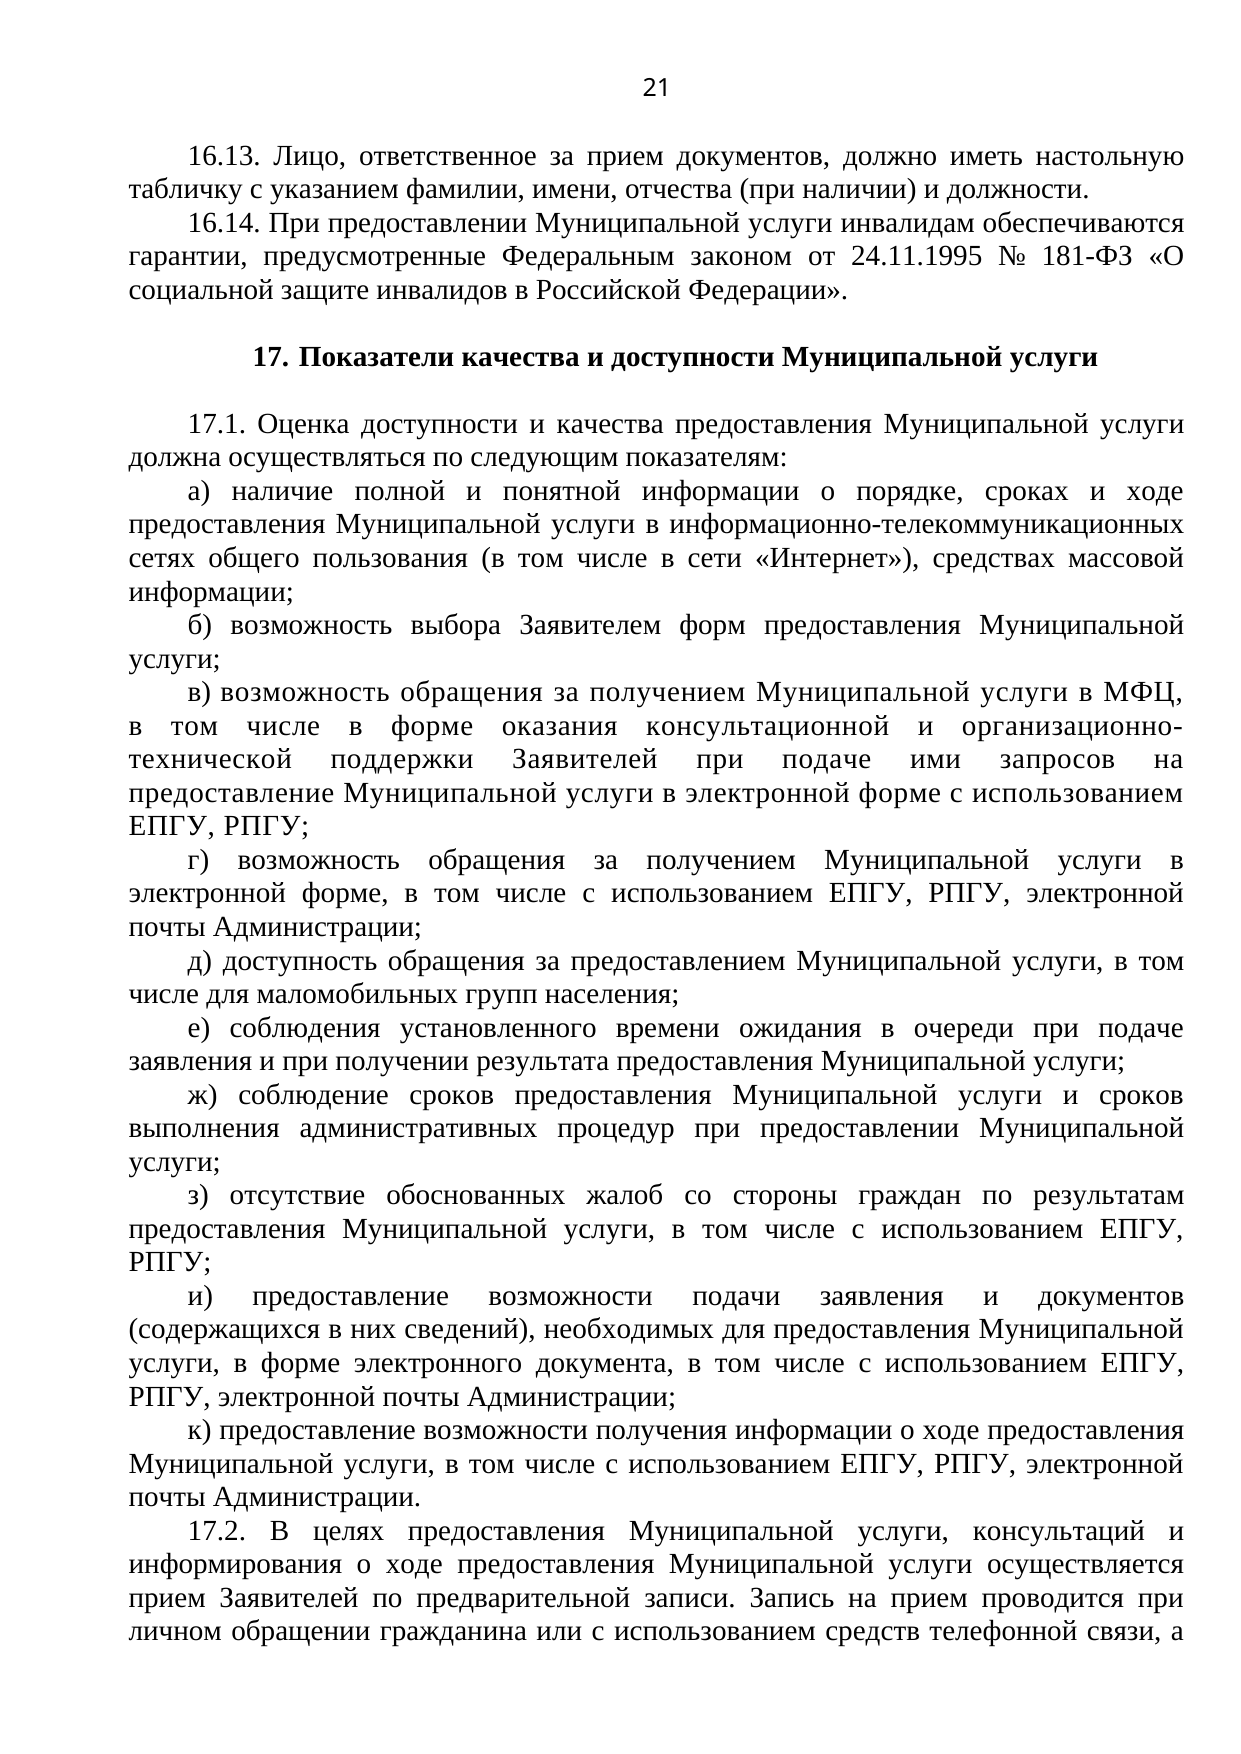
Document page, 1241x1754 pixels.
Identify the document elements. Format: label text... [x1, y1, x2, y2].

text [128, 1513, 1185, 1647]
text 16.13. Лицо, ответственное за прием документов, должно иметь настольную табличку с указанием фамилии, имени, отчества (при наличии) и должности. [128, 138, 1185, 205]
text в) возможность обращения за получением Муниципальной услуги в МФЦ, в том числе в форме оказания консультационной и организационно-технической поддержки Заявителей при подаче ими запросов на предоставление Муниципальной услуги в электронной форме с использованием ЕПГУ, РПГУ; [128, 674, 1185, 842]
text з) отсутствие обоснованных жалоб со стороны граждан по результатам предоставления Муниципальной услуги, в том числе с использованием ЕПГУ, РПГУ; [128, 1177, 1185, 1278]
text 17.1. Оценка доступности и качества предоставления Муниципальной услуги должна осуществляться по следующим показателям: [128, 406, 1185, 473]
text е) соблюдения установленного времени ожидания в очереди при подаче заявления и при получении результата предоставления Муниципальной услуги; [128, 1010, 1185, 1077]
text ж) соблюдение сроков предоставления Муниципальной услуги и сроков выполнения административных процедур при предоставлении Муниципальной услуги; [128, 1077, 1185, 1177]
text 16.14. При предоставлении Муниципальной услуги инвалидам обеспечиваются гарантии, предусмотренные Федеральным законом от 24.11.1995 № 181-ФЗ «О социальной защите инвалидов в Российской Федерации». [128, 205, 1185, 305]
list Показатели качества и доступности Муниципальной услуги [166, 339, 1185, 372]
text д) доступность обращения за предоставлением Муниципальной услуги, в том числе для маломобильных групп населения; [128, 943, 1185, 1010]
text к) предоставление возможности получения информации о ходе предоставления Муниципальной услуги, в том числе с использованием ЕПГУ, РПГУ, электронной почты Администрации. [128, 1412, 1185, 1513]
text б) возможность выбора Заявителем форм предоставления Муниципальной услуги; [128, 607, 1185, 674]
text г) возможность обращения за получением Муниципальной услуги в электронной форме, в том числе с использованием ЕПГУ, РПГУ, электронной почты Администрации; [128, 842, 1185, 943]
text а) наличие полной и понятной информации о порядке, сроках и ходе предоставления Муниципальной услуги в информационно-телекоммуникационных сетях общего пользования (в том числе в сети «Интернет»), средствах массовой информации; [128, 473, 1185, 607]
text и) предоставление возможности подачи заявления и документов (содержащихся в них сведений), необходимых для предоставления Муниципальной услуги, в форме электронного документа, в том числе с использованием ЕПГУ, РПГУ, электронной почты Администрации; [128, 1278, 1185, 1412]
